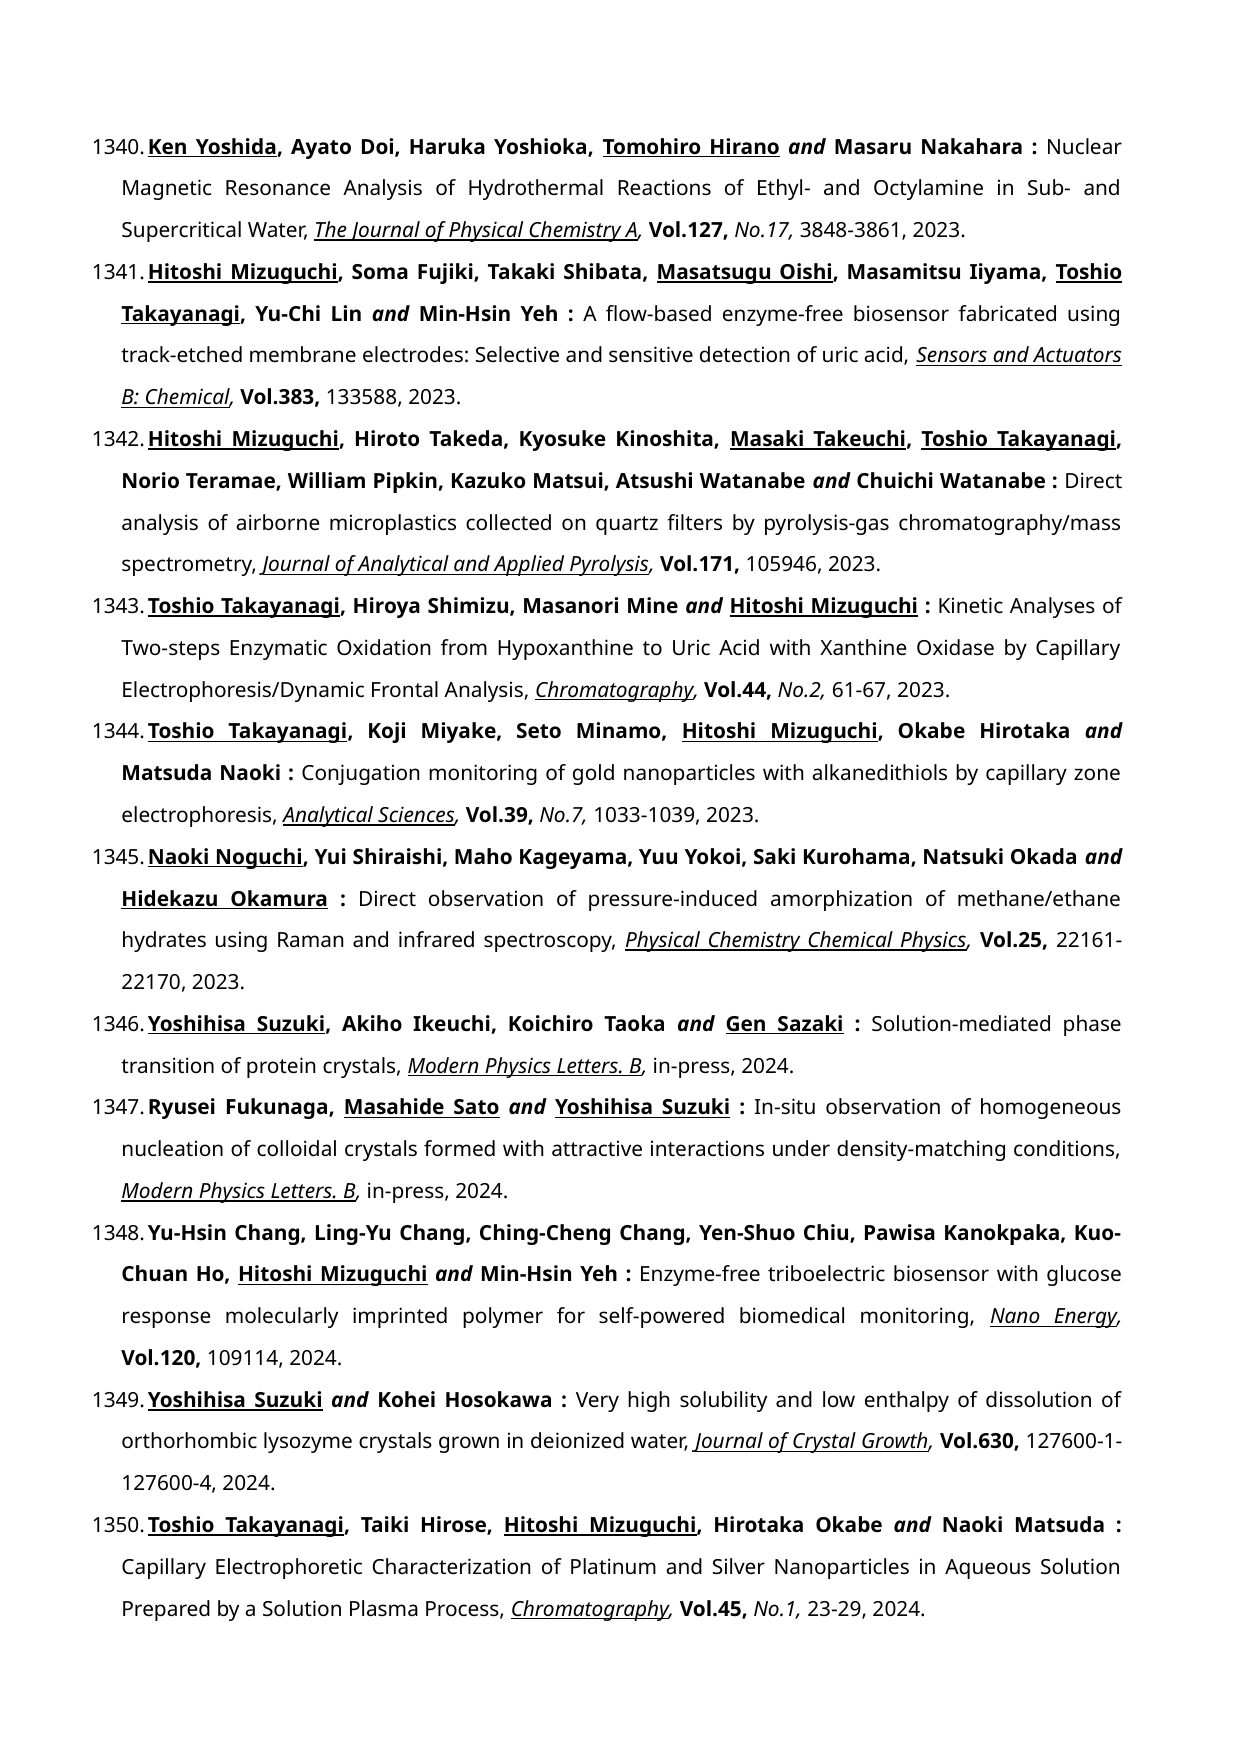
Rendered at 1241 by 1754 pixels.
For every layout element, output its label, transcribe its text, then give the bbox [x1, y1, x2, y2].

list Toshio Takayanagi, Taiki Hirose, Hitoshi Mizuguchi, Hirotaka Okabe and Naoki Matsuda : Capillary Electrophoretic Characterization of Platinum and Silver Nanoparticles in Aqueous Solution Prepared by a Solution Plasma Process, Chromatography, Vol.45, No.1, 23-29, 2024. [92, 1503, 1122, 1629]
list Toshio Takayanagi, Koji Miyake, Seto Minamo, Hitoshi Mizuguchi, Okabe Hirotaka and Matsuda Naoki : Conjugation monitoring of gold nanoparticles with alkanedithiols by capillary zone electrophoresis, Analytical Sciences, Vol.39, No.7, 1033-1039, 2023. [92, 710, 1122, 835]
list Hitoshi Mizuguchi, Hiroto Takeda, Kyosuke Kinoshita, Masaki Takeuchi, Toshio Takayanagi, Norio Teramae, William Pipkin, Kazuko Matsui, Atsushi Watanabe and Chuichi Watanabe : Direct analysis of airborne microplastics collected on quartz filters by pyrolysis-gas chromatography/mass spectrometry, Journal of Analytical and Applied Pyrolysis, Vol.171, 105946, 2023. [92, 417, 1122, 584]
list Yoshihisa Suzuki and Kohei Hosokawa : Very high solubility and low enthalpy of dissolution of orthorhombic lysozyme crystals grown in deionized water, Journal of Crystal Growth, Vol.630, 127600-1-127600-4, 2024. [92, 1378, 1122, 1503]
list Naoki Noguchi, Yui Shiraishi, Maho Kageyama, Yuu Yokoi, Saki Kurohama, Natsuki Okada and Hidekazu Okamura : Direct observation of pressure-induced amorphization of methane/ethane hydrates using Raman and infrared spectroscopy, Physical Chemistry Chemical Physics, Vol.25, 22161-22170, 2023. [92, 835, 1122, 1002]
list Ryusei Fukunaga, Masahide Sato and Yoshihisa Suzuki : In-situ observation of homogeneous nucleation of colloidal crystals formed with attractive interactions under density-matching conditions, Modern Physics Letters. B, in-press, 2024. [92, 1086, 1122, 1211]
list Yoshihisa Suzuki, Akiho Ikeuchi, Koichiro Taoka and Gen Sazaki : Solution-mediated phase transition of protein crystals, Modern Physics Letters. B, in-press, 2024. [92, 1002, 1122, 1086]
list Toshio Takayanagi, Hiroya Shimizu, Masanori Mine and Hitoshi Mizuguchi : Kinetic Analyses of Two-steps Enzymatic Oxidation from Hypoxanthine to Uric Acid with Xanthine Oxidase by Capillary Electrophoresis/Dynamic Frontal Analysis, Chromatography, Vol.44, No.2, 61-67, 2023. [92, 584, 1122, 710]
list Yu-Hsin Chang, Ling-Yu Chang, Ching-Cheng Chang, Yen-Shuo Chiu, Pawisa Kanokpaka, Kuo-Chuan Ho, Hitoshi Mizuguchi and Min-Hsin Yeh : Enzyme-free triboelectric biosensor with glucose response molecularly imprinted polymer for self-powered biomedical monitoring, Nano Energy, Vol.120, 109114, 2024. [92, 1211, 1122, 1378]
list Ken Yoshida, Ayato Doi, Haruka Yoshioka, Tomohiro Hirano and Masaru Nakahara : Nuclear Magnetic Resonance Analysis of Hydrothermal Reactions of Ethyl- and Octylamine in Sub- and Supercritical Water, The Journal of Physical Chemistry A, Vol.127, No.17, 3848-3861, 2023. [92, 125, 1122, 250]
list Hitoshi Mizuguchi, Soma Fujiki, Takaki Shibata, Masatsugu Oishi, Masamitsu Iiyama, Toshio Takayanagi, Yu-Chi Lin and Min-Hsin Yeh : A flow-based enzyme-free biosensor fabricated using track-etched membrane electrodes: Selective and sensitive detection of uric acid, Sensors and Actuators B: Chemical, Vol.383, 133588, 2023. [92, 250, 1122, 417]
